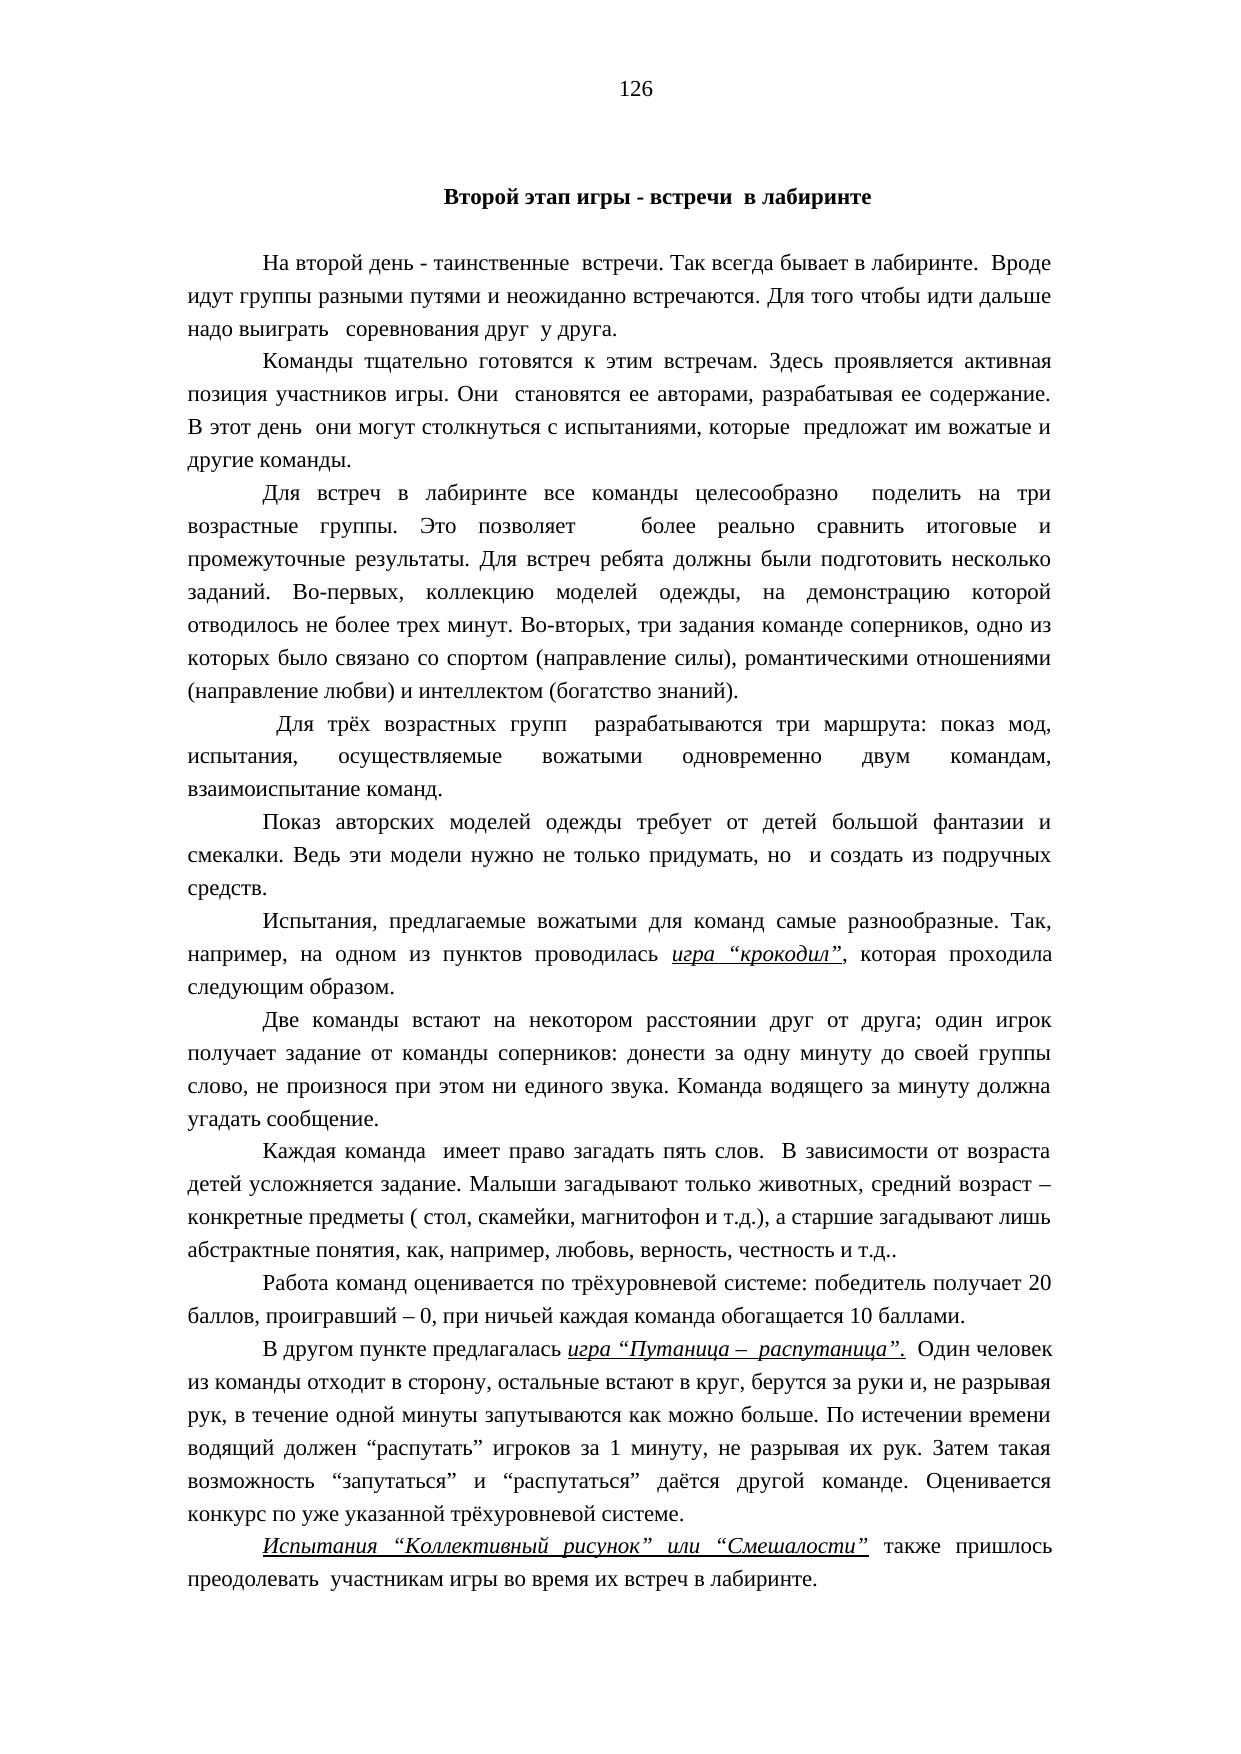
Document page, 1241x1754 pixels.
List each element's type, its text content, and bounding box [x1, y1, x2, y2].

text Испытания, предлагаемые вожатыми для команд самые разнообразные. Так, например, на одном из пунктов проводилась игра “крокодил”, которая проходила следующим образом. [187, 907, 1053, 999]
text Команды тщательно готовятся к этим встречам. Здесь проявляется активная позиция участников игры. Они становятся ее авторами, разрабатывая ее содержание. В этот день они могут столкнуться с испытаниями, которые предложат им вожатые и другие команды. [187, 347, 1053, 473]
text Для трёх возрастных групп разрабатываются три маршрута: показ мод, испытания, осуществляемые вожатыми одновременно двум командам, взаимоиспытание команд. [187, 709, 1053, 802]
text Испытания “Коллективный рисунок” или “Смешалости” также пришлось преодолевать участникам игры во время их встреч в лабиринте. [187, 1532, 1053, 1592]
text Для встреч в лабиринте все команды целесообразно поделить на три возрастные группы. Это позволяет более реально сравнить итоговые и промежуточные результаты. Для встреч ребята должны были подготовить несколько заданий. Во-первых, коллекцию моделей одежды, на демонстрацию которой отводилось не более трех минут. Во-вторых, три задания команде соперников, одно из которых было связано со спортом (направление силы), романтическими отношениями (направление любви) и интеллектом (богатство знаний). [187, 479, 1053, 703]
text Две команды встают на некотором расстоянии друг от друга; один игрок получает задание от команды соперников: донести за одну минуту до своей группы слово, не произнося при этом ни единого звука. Команда водящего за минуту должна угадать сообщение. [187, 1006, 1053, 1131]
text В другом пункте предлагалась игра “Путаница – распутаница”. Один человек из команды отходит в сторону, остальные встают в круг, берутся за руки и, не разрывая рук, в течение одной минуты запутываются как можно больше. По истечении времени водящий должен “распутать” игроков за 1 минуту, не разрывая их рук. Затем такая возможность “запутаться” и “распутаться” даётся другой команде. Оценивается конкурс по уже указанной трёхуровневой системе. [187, 1335, 1053, 1526]
text Работа команд оценивается по трёхуровневой системе: победитель получает 20 баллов, проигравший – 0, при ничьей каждая команда обогащается 10 баллами. [187, 1269, 1053, 1328]
text Каждая команда имеет право загадать пять слов. В зависимости от возраста детей усложняется задание. Малыши загадывают только животных, средний возраст – конкретные предметы ( стол, скамейки, магнитофон и т.д.), а старшие загадывают лишь абстрактные понятия, как, например, любовь, верность, честность и т.д.. [187, 1137, 1053, 1263]
text Второй этап игры - встречи в лабиринте [187, 183, 1053, 209]
text Показ авторских моделей одежды требует от детей большой фантазии и смекалки. Ведь эти модели нужно не только придумать, но и создать из подручных средств. [187, 808, 1053, 901]
text На второй день - таинственные встречи. Так всегда бывает в лабиринте. Вроде идут группы разными путями и неожиданно встречаются. Для того чтобы идти дальше надо выиграть соревнования друг у друга. [187, 249, 1053, 341]
